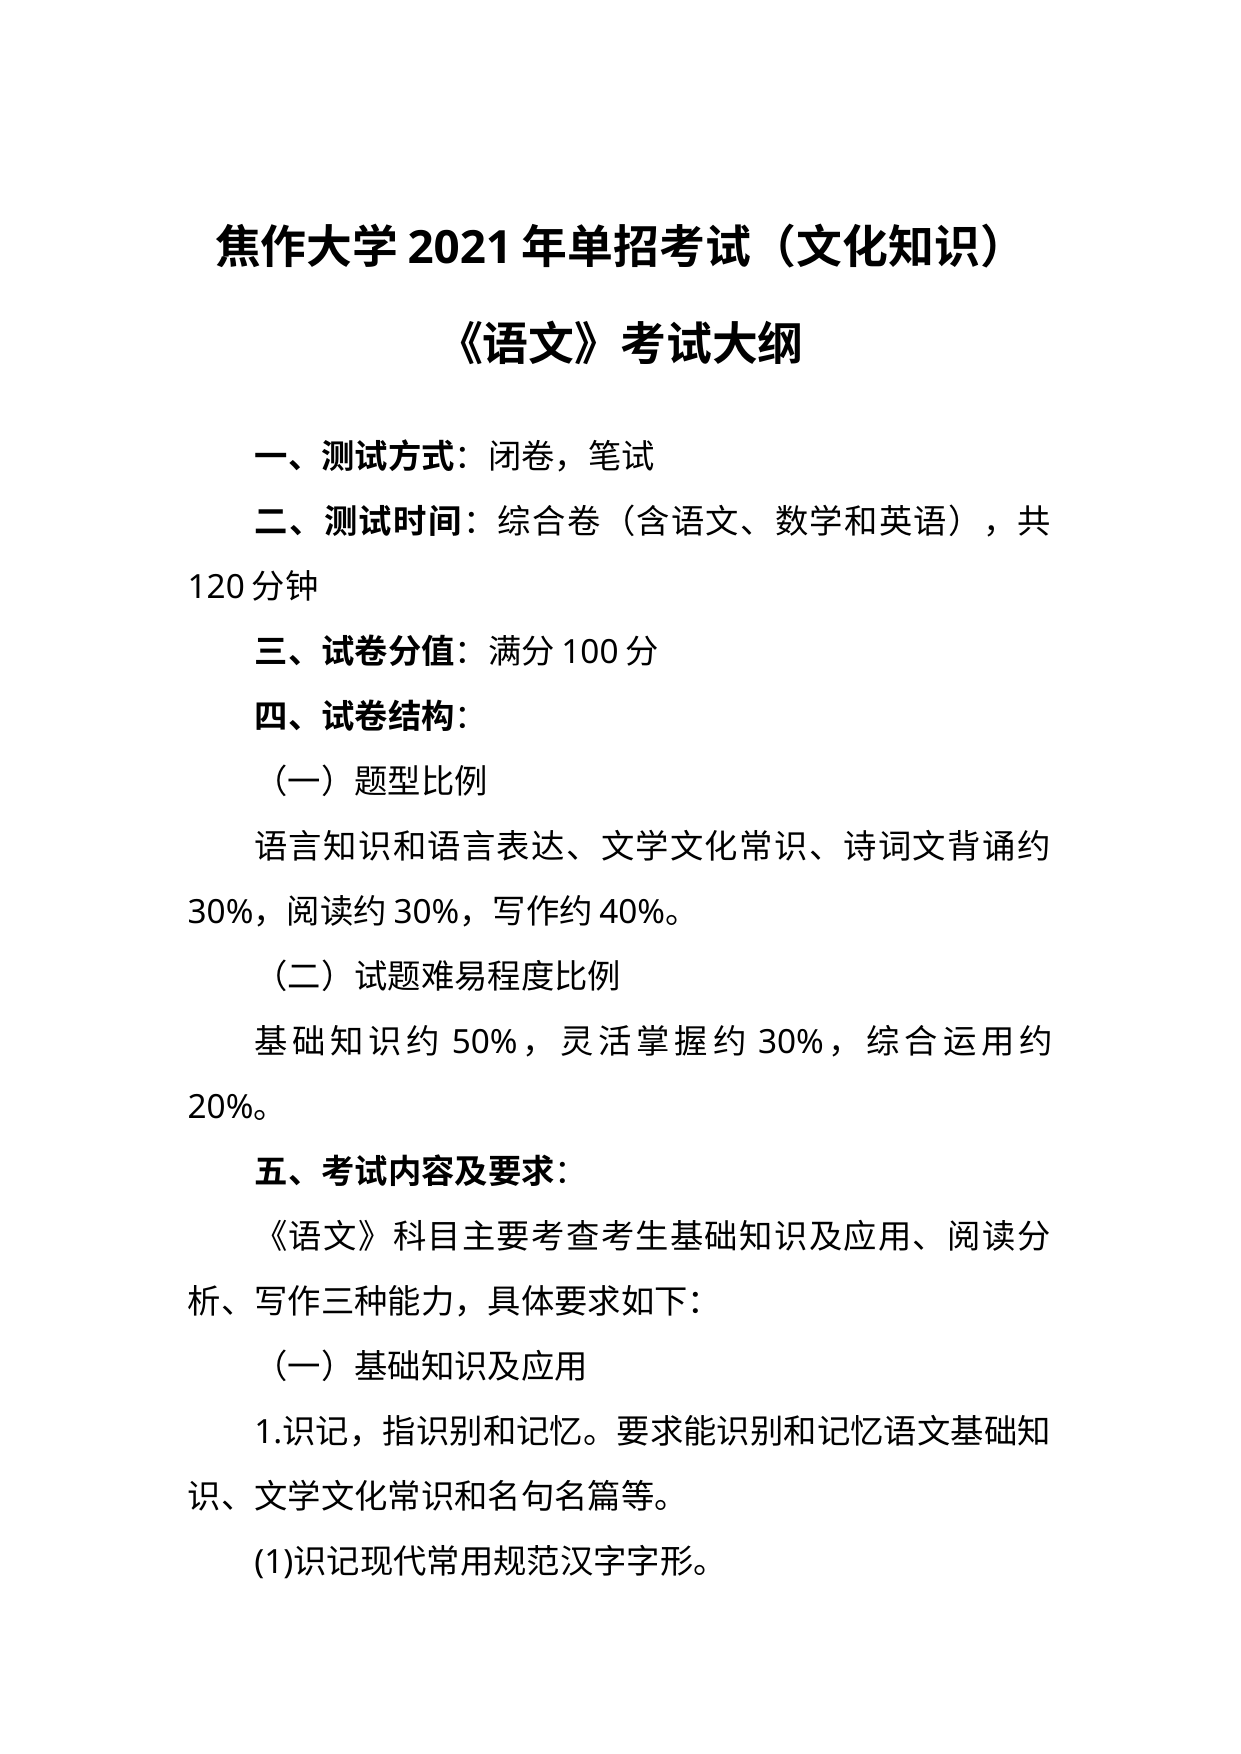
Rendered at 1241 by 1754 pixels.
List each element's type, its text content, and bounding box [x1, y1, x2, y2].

text （二）试题难易程度比例 [187, 942, 1053, 1007]
text 《语文》科目主要考查考生基础知识及应用、阅读分析、写作三种能力，具体要求如下： [187, 1202, 1053, 1332]
text 基础知识约50%，灵活掌握约30%，综合运用约20%。 [187, 1007, 1053, 1137]
text 二、测试时间：综合卷（含语文、数学和英语），共120分钟 [187, 487, 1053, 617]
text 四、试卷结构： [187, 682, 1053, 747]
text 一、测试方式：闭卷，笔试 [187, 422, 1053, 487]
text 语言知识和语言表达、文学文化常识、诗词文背诵约30%，阅读约30%，写作约40%。 [187, 812, 1053, 942]
text （一）基础知识及应用 [187, 1332, 1053, 1397]
text 1.识记，指识别和记忆。要求能识别和记忆语文基础知识、文学文化常识和名句名篇等。 [187, 1397, 1053, 1527]
text 五、考试内容及要求： [187, 1137, 1053, 1202]
text (1)识记现代常用规范汉字字形。 [187, 1527, 1053, 1592]
text 三、试卷分值：满分100分 [187, 617, 1053, 682]
text 焦作大学2021年单招考试（文化知识）《语文》考试大纲 [187, 194, 1053, 389]
text （一）题型比例 [187, 747, 1053, 812]
